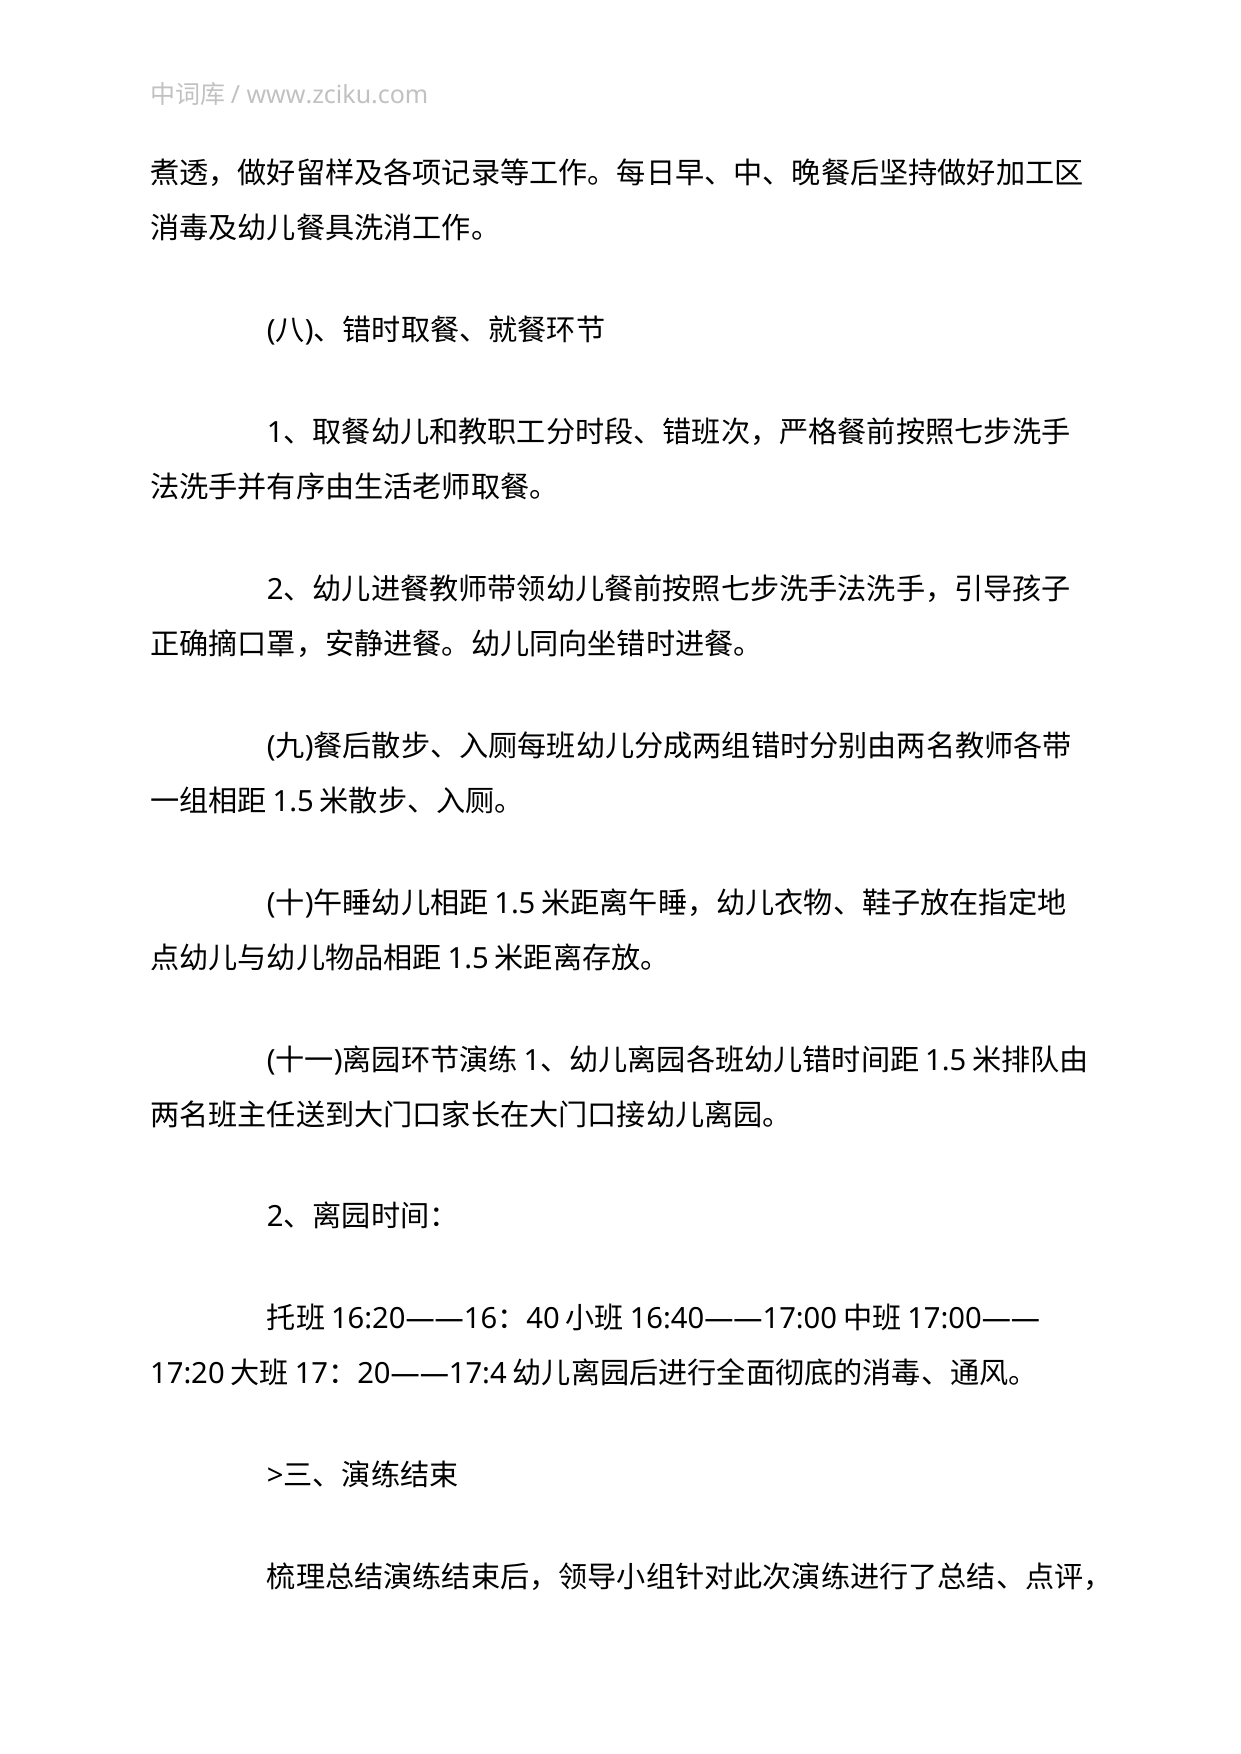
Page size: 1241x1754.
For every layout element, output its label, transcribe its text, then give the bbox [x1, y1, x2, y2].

text 2、离园时间： [150, 1193, 1090, 1235]
text 托班16:20——16：40小班16:40——17:00中班17:00——17:20大班17：20——17:4幼儿离园后进行全面彻底的消毒、通风。 [150, 1295, 1090, 1392]
text (八)、错时取餐、就餐环节 [150, 307, 1090, 349]
text >三、演练结束 [150, 1452, 1090, 1494]
text (九)餐后散步、入厕每班幼儿分成两组错时分别由两名教师各带一组相距1.5米散步、入厕。 [150, 722, 1090, 819]
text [150, 150, 1090, 247]
text 2、幼儿进餐教师带领幼儿餐前按照七步洗手法洗手，引导孩子正确摘口罩，安静进餐。幼儿同向坐错时进餐。 [150, 565, 1090, 663]
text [150, 1554, 1090, 1596]
text (十一)离园环节演练1、幼儿离园各班幼儿错时间距1.5米排队由两名班主任送到大门口家长在大门口接幼儿离园。 [150, 1036, 1090, 1133]
text 1、取餐幼儿和教职工分时段、错班次，严格餐前按照七步洗手法洗手并有序由生活老师取餐。 [150, 409, 1090, 506]
text (十)午睡幼儿相距1.5米距离午睡，幼儿衣物、鞋子放在指定地点幼儿与幼儿物品相距1.5米距离存放。 [150, 879, 1090, 977]
